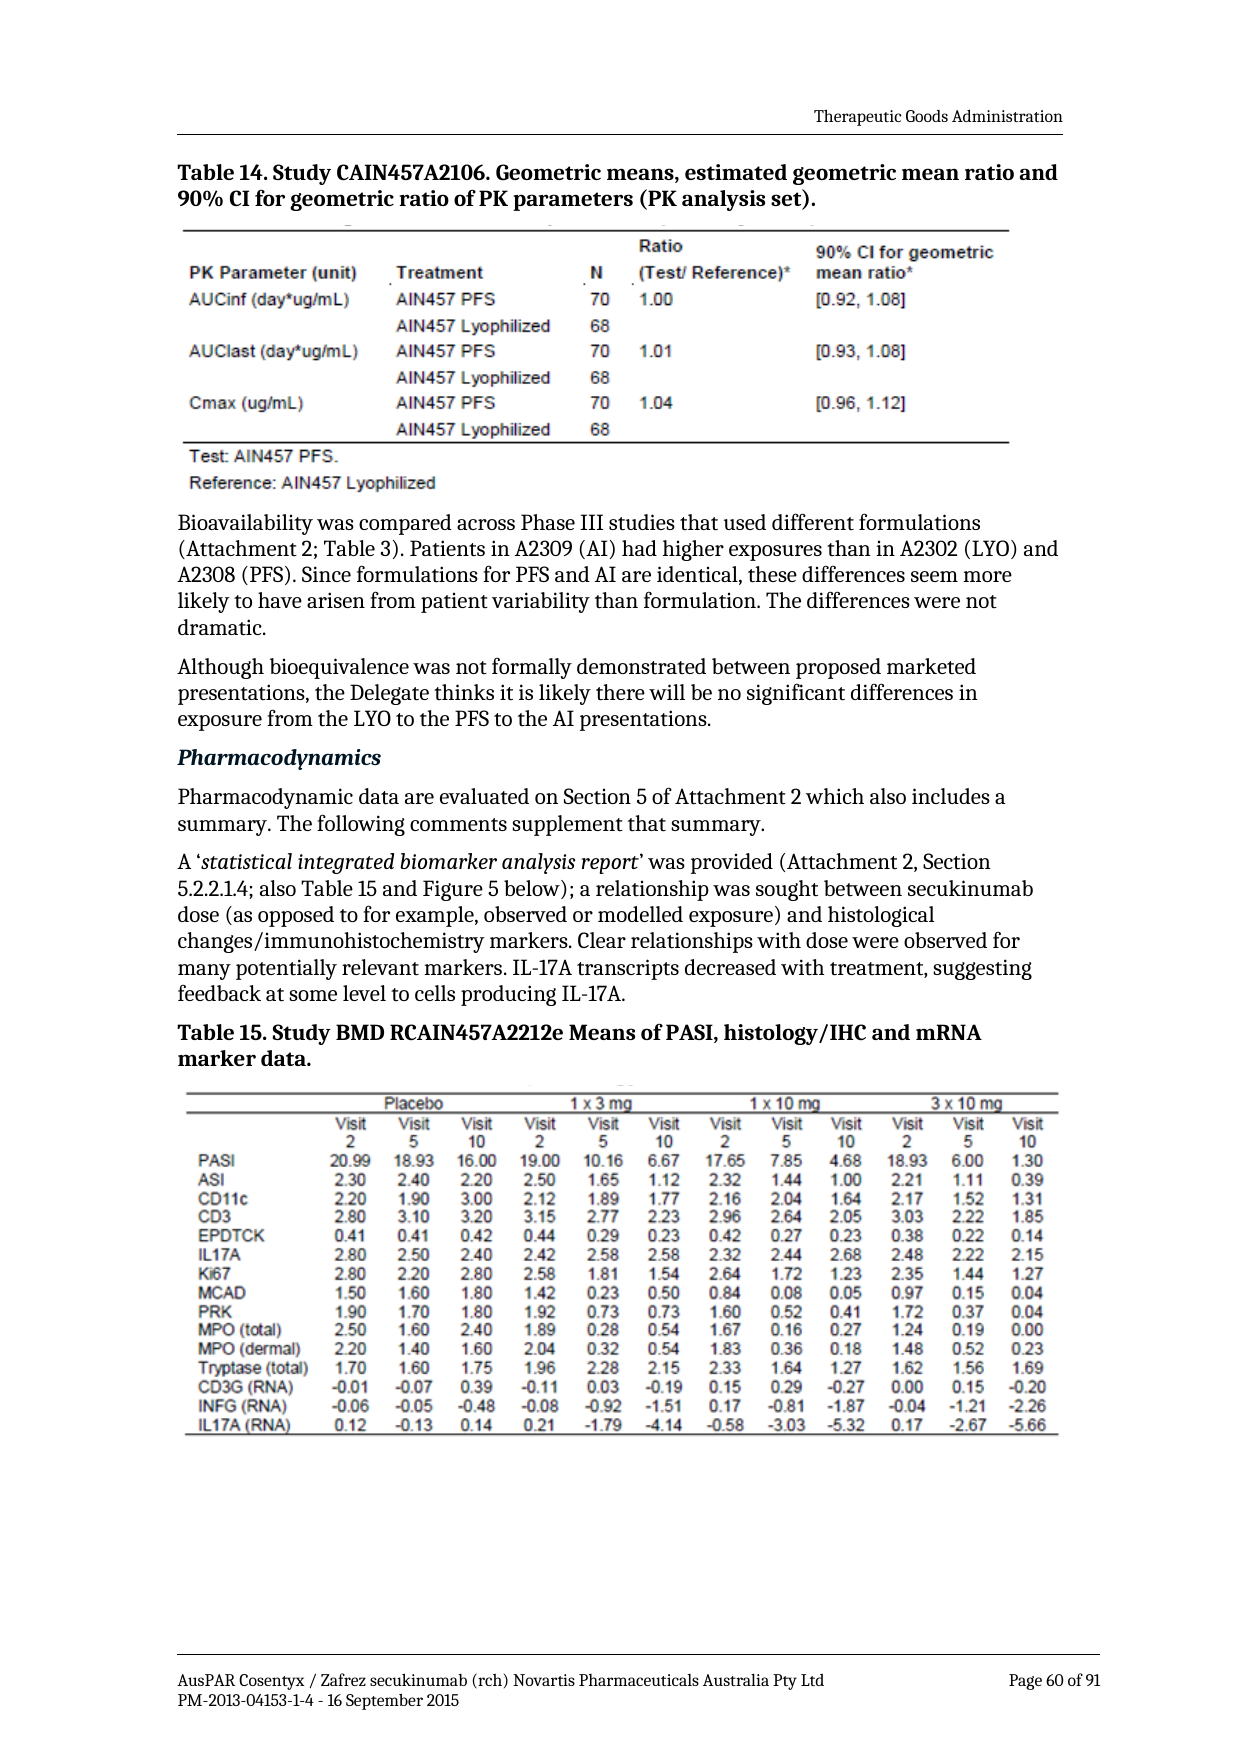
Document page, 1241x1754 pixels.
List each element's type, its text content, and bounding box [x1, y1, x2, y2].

picture [177, 1085, 1063, 1453]
picture [177, 225, 1010, 497]
text A ‘statistical integrated biomarker analysis report’ was provided (Attachment 2, Section 5.2.2.1.4; also Table 15 and Figure 5 below); a relationship was sought between secukinumab dose (as opposed to for example, observed or modelled exposure) and histological changes/immunohistochemistry markers. Clear relationships with dose were observed for many potentially relevant markers. IL-17A transcripts decreased with treatment, suggesting feedback at some level to cells producing IL-17A. [177, 849, 1063, 1007]
text Although bioequivalence was not formally demonstrated between proposed marketed presentations, the Delegate thinks it is likely there will be no significant differences in exposure from the LYO to the PFS to the AI presentations. [177, 653, 1063, 733]
title Table 14. Study CAIN457A2106. Geometric means, estimated geometric mean ratio and 90% CI for geometric ratio of PK parameters (PK analysis set). [177, 160, 1063, 212]
text Bioavailability was compared across Phase III studies that used different formulations (Attachment 2; Table 3). Patients in A2309 (AI) had higher exposures than in A2302 (LYO) and A2308 (PFS). Since formulations for PFS and AI are identical, these differences seem more likely to have arisen from patient variability than formulation. The differences were not dramatic. [177, 509, 1063, 641]
text Pharmacodynamic data are evaluated on Section 5 of Attachment 2 which also includes a summary. The following comments supplement that summary. [177, 784, 1063, 837]
subtitle Pharmacodynamics [177, 745, 1063, 771]
title Table 15. Study BMD RCAIN457A2212e Means of PASI, histology/IHC and mRNA marker data. [177, 1020, 1063, 1072]
